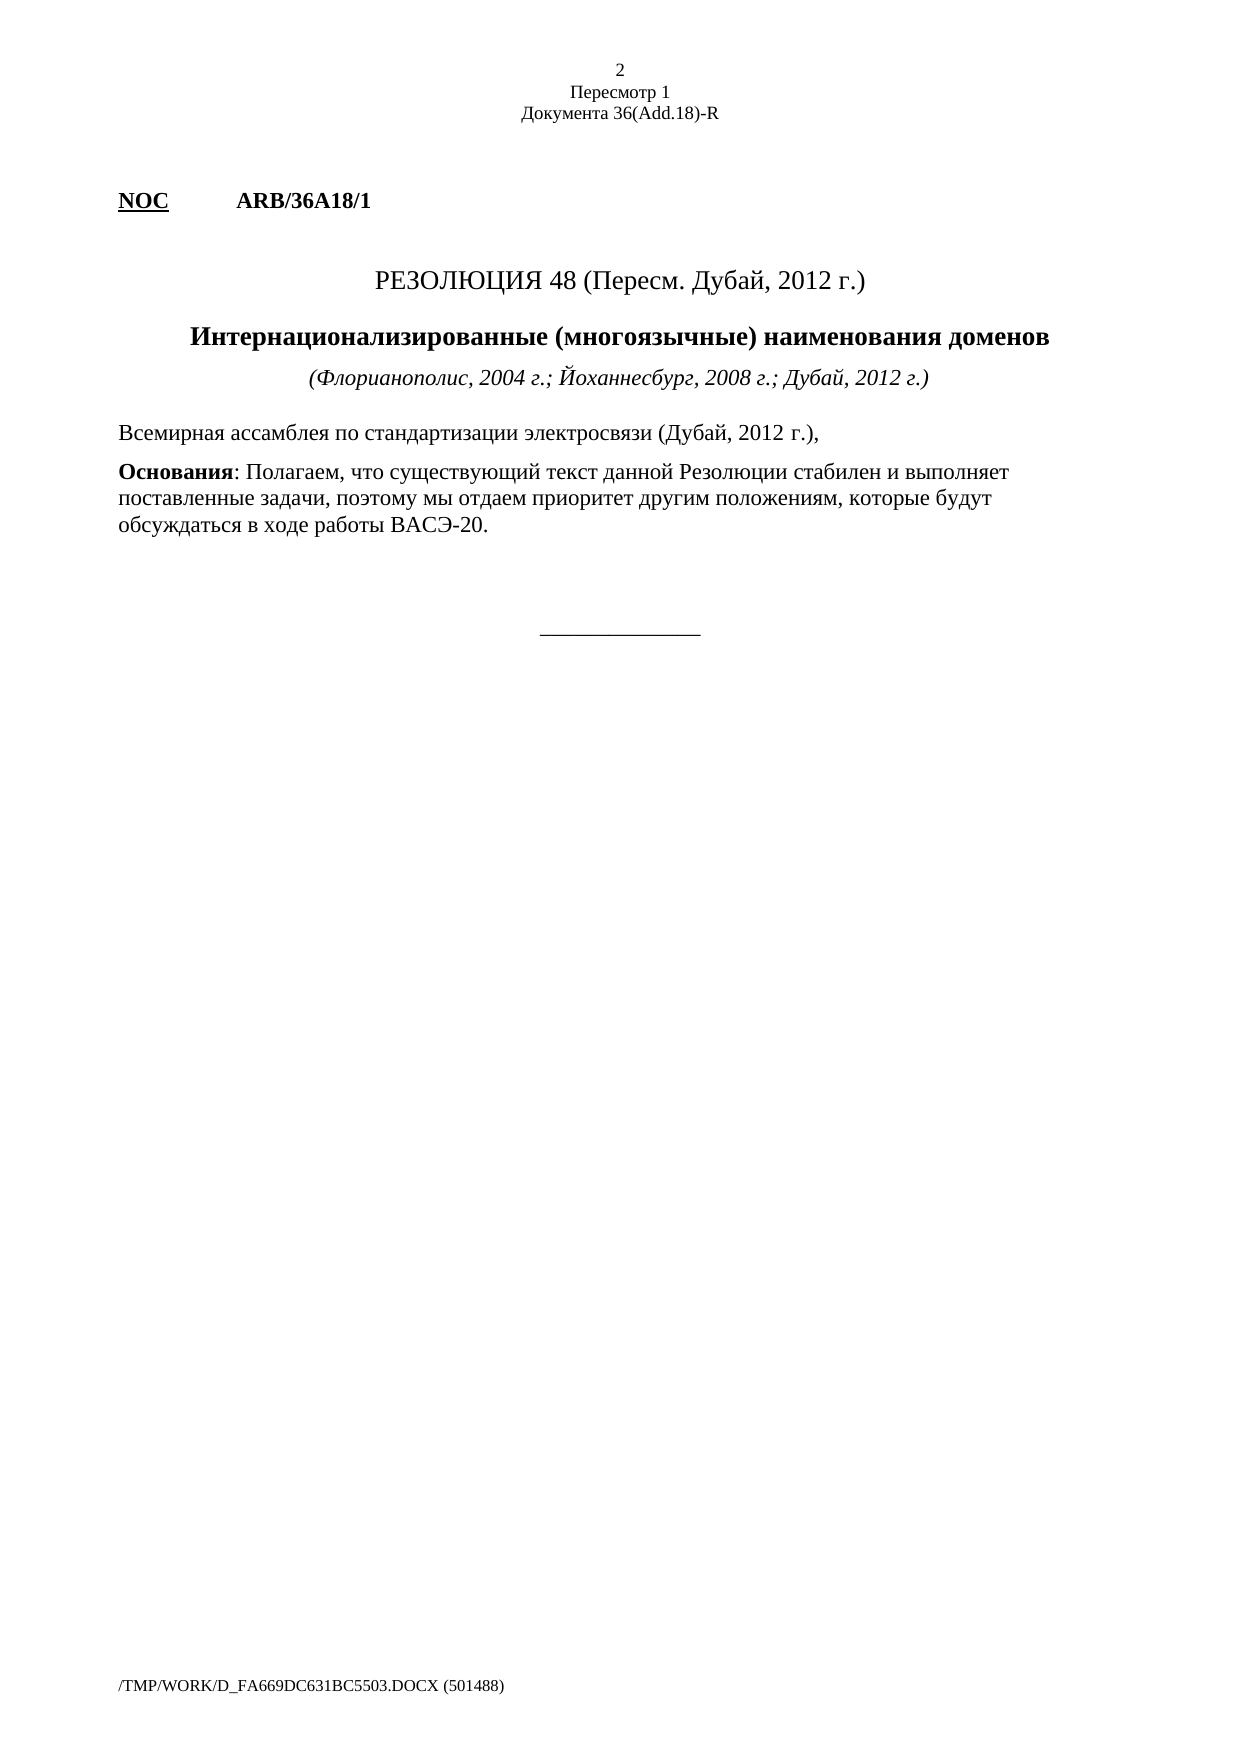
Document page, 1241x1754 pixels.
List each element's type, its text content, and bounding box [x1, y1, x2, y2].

text ______________ [118, 612, 1122, 638]
title Интернационализированные (многоязычные) наименования доменов [118, 320, 1122, 351]
text Основания: Полагаем, что существующий текст данной Резолюции стабилен и выполняет поставленные задачи, поэтому мы отдаем приоритет другим положениям, которые будут обсуждаться в ходе работы ВАСЭ-20. [118, 458, 1122, 537]
text РЕЗОЛЮЦИЯ 48 (Пересм. Дубай, 2012 г.) [118, 264, 1122, 295]
title Всемирная ассамблея по стандартизации электросвязи (Дубай, 2012 г.), [118, 419, 1122, 446]
text (Флорианополис, 2004 г.; Йоханнесбург, 2008 г.; Дубай, 2012 г.) [118, 364, 1122, 390]
text NOC ARB/36A18/1 [118, 188, 1122, 214]
